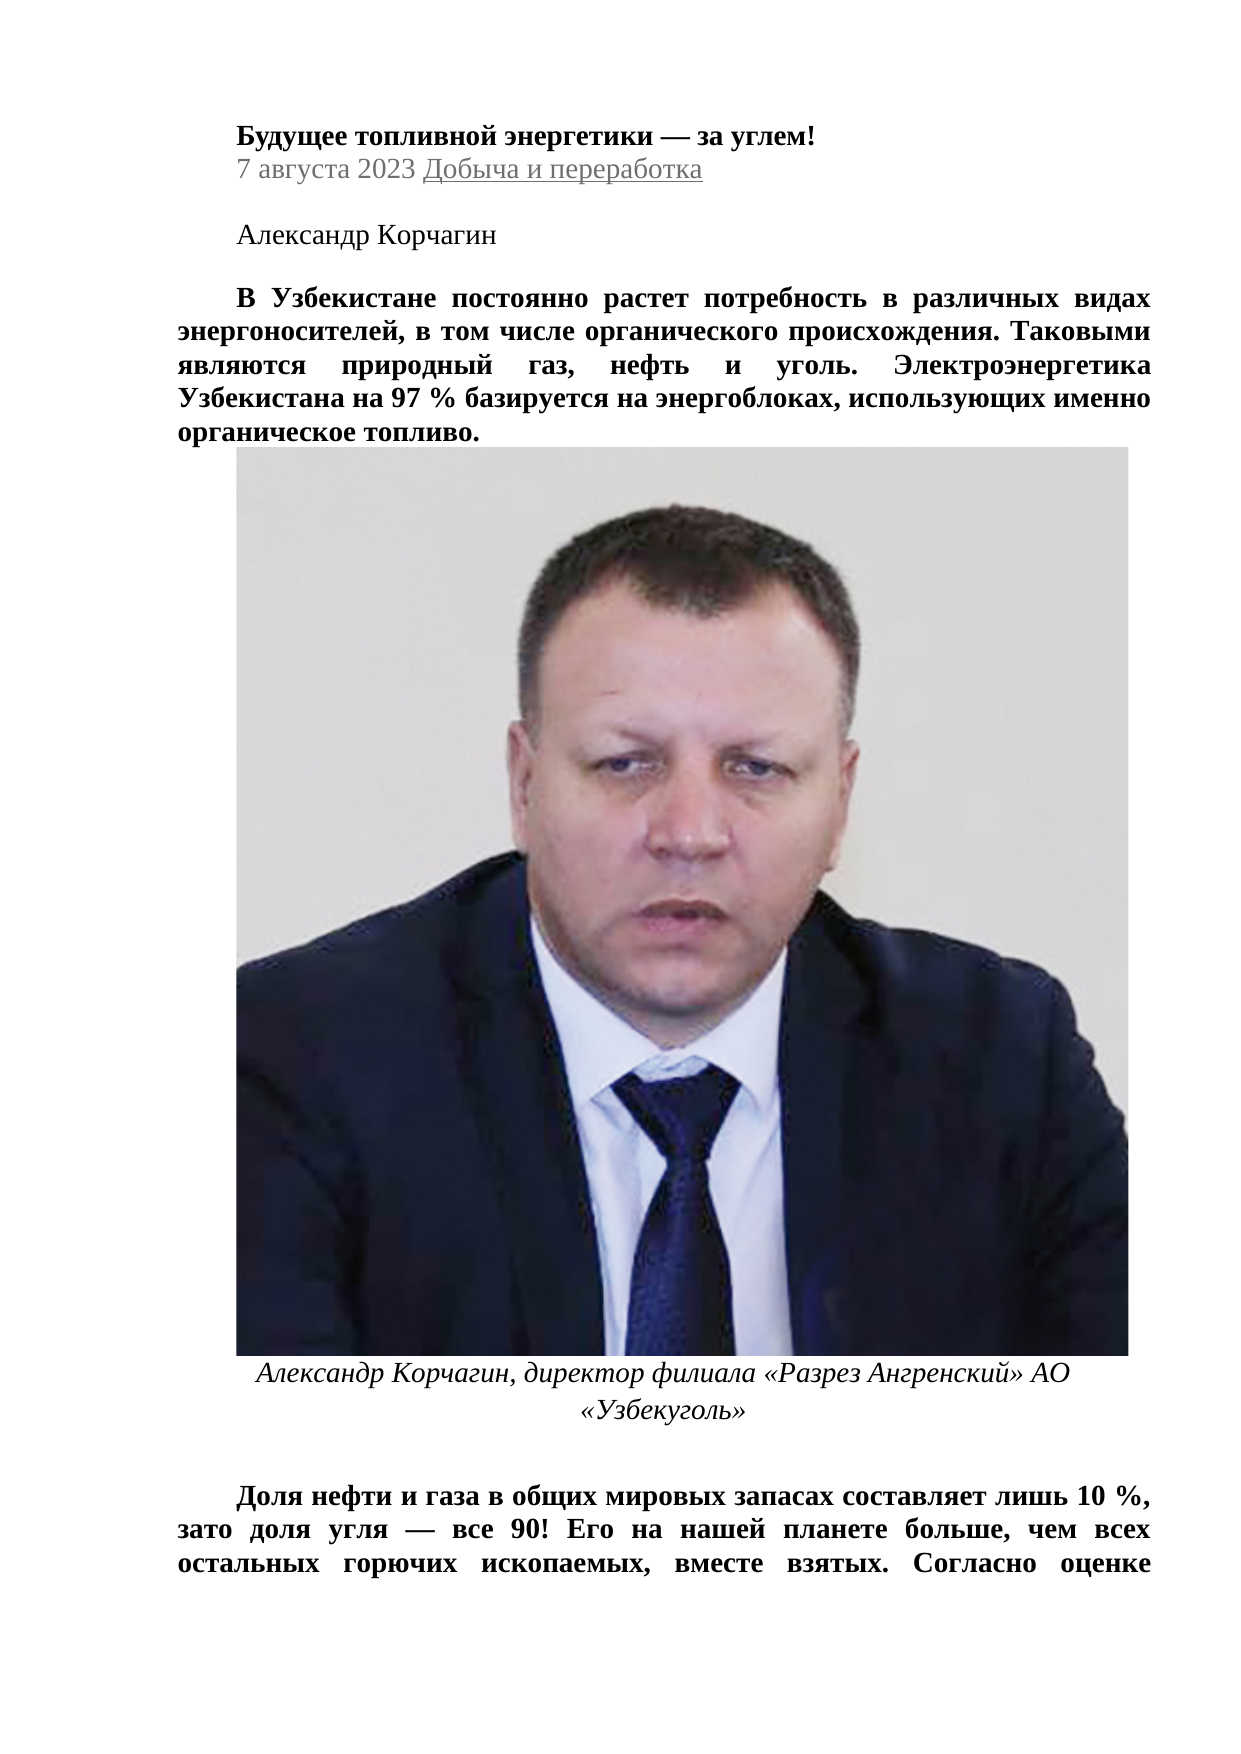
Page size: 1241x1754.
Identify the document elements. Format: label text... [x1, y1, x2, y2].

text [177, 1478, 1152, 1579]
text В Узбекистане постоянно растет потребность в различных видах энергоносителей, в том числе органического происхождения. Таковыми являются природный газ, нефть и уголь. Электроэнергетика Узбекистана на 97 % базируется на энергоблоках, использующих именно органическое топливо. [177, 280, 1152, 447]
text 7 августа 2023 Добыча и переработка [177, 152, 1152, 185]
picture [236, 447, 1129, 1356]
text Александр Корчагин, директор филиала «Разрез Ангренский» АО «Узбекуголь» [177, 1356, 1152, 1425]
text Александр Корчагин [177, 217, 1152, 251]
subtitle Будущее топливной энергетики — за углем! [177, 118, 1152, 152]
